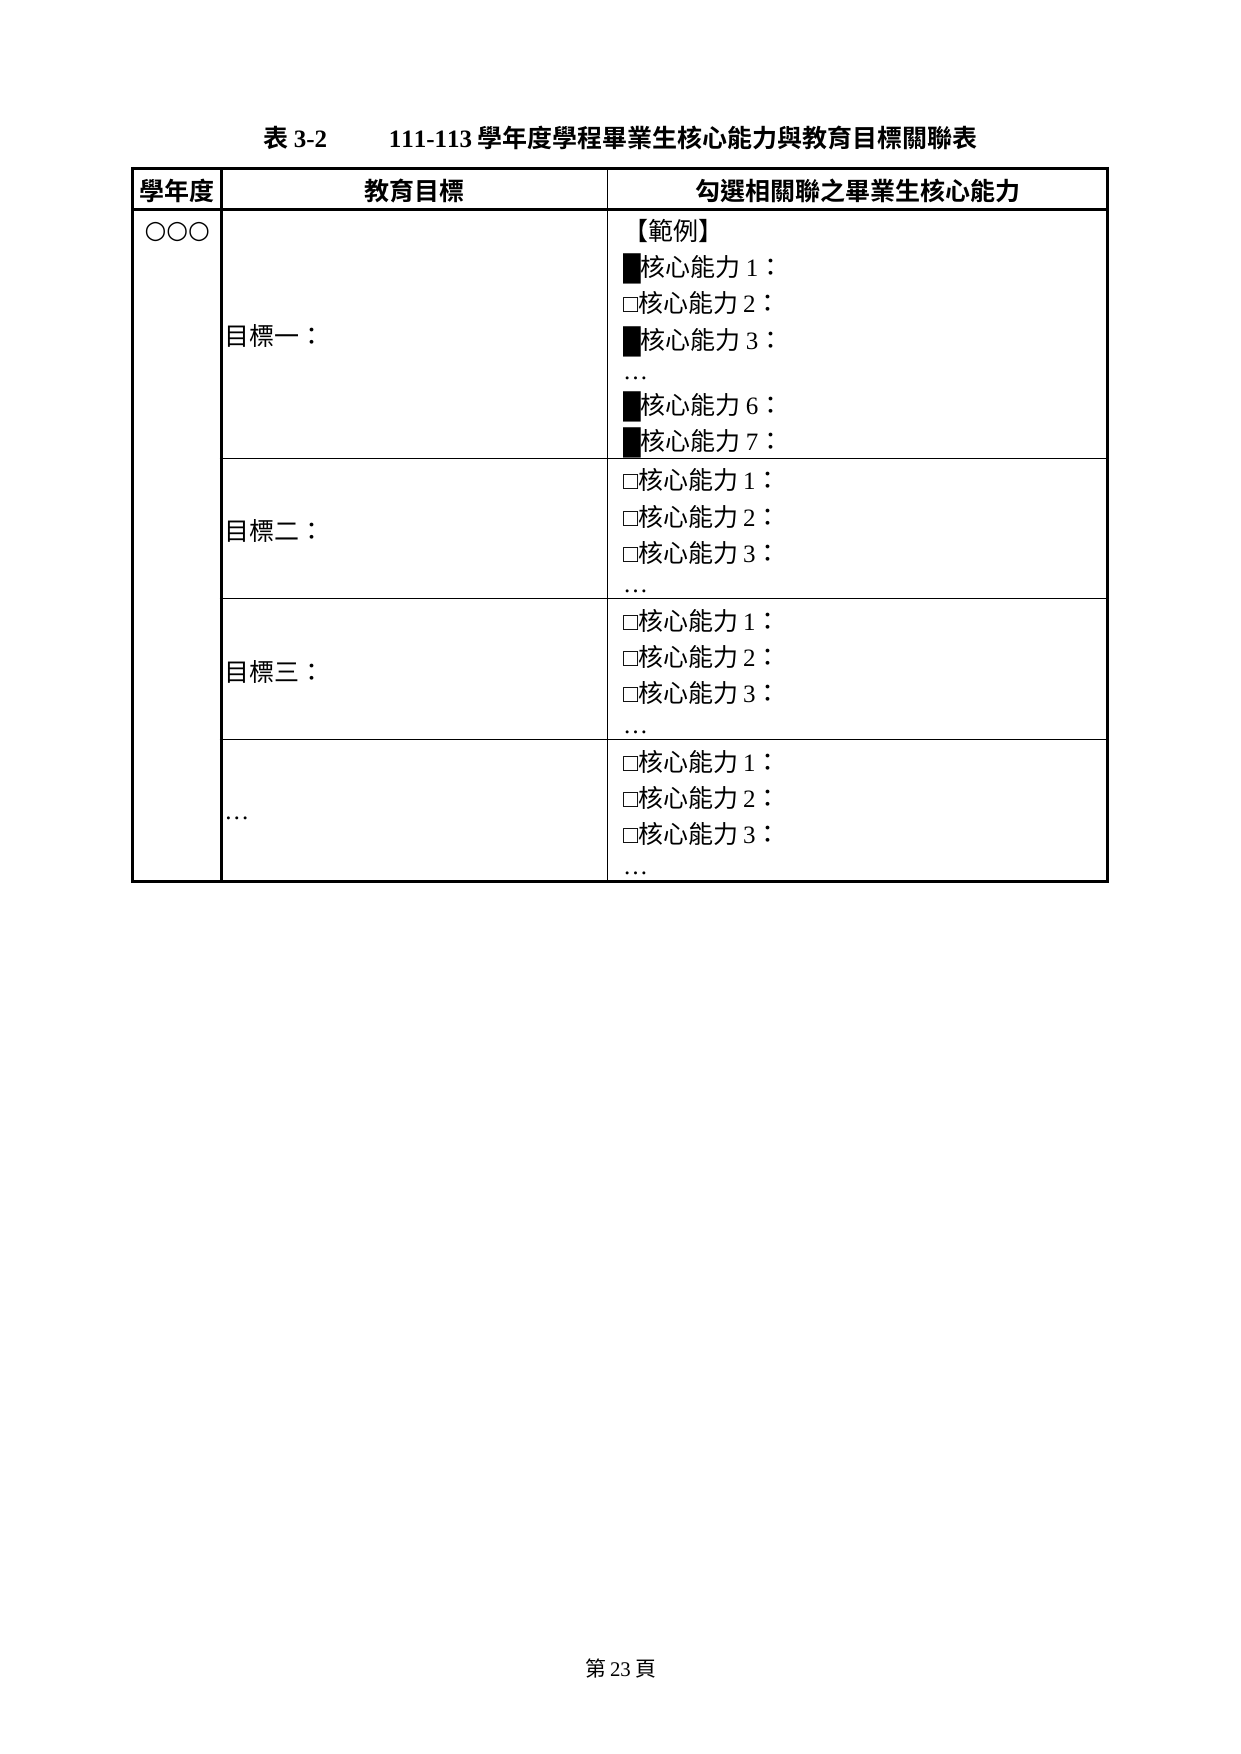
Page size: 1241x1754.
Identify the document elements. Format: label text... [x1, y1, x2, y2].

table_cell ○○○ [134, 211, 220, 879]
table_cell 目標三： [223, 599, 607, 739]
table_cell □核心能力1： □核心能力2： □核心能力3： … [608, 459, 1106, 598]
table_header 學年度 [134, 170, 220, 208]
table_cell □核心能力1： □核心能力2： □核心能力3： … [608, 740, 1106, 879]
text 表3-2 111-113學年度學程畢業生核心能力與教育目標關聯表 [118, 118, 1122, 154]
table_cell □核心能力1： □核心能力2： □核心能力3： … [608, 599, 1106, 739]
table_cell 目標一： [223, 211, 607, 458]
table_cell 【範例】 █核心能力1： □核心能力2： █核心能力3： … █核心能力6： █核心能力7： [608, 211, 1106, 458]
table_header 教育目標 [223, 170, 607, 208]
table_cell … [223, 740, 607, 879]
table_cell 目標二： [223, 459, 607, 598]
table_header 勾選相關聯之畢業生核心能力 [608, 170, 1106, 208]
